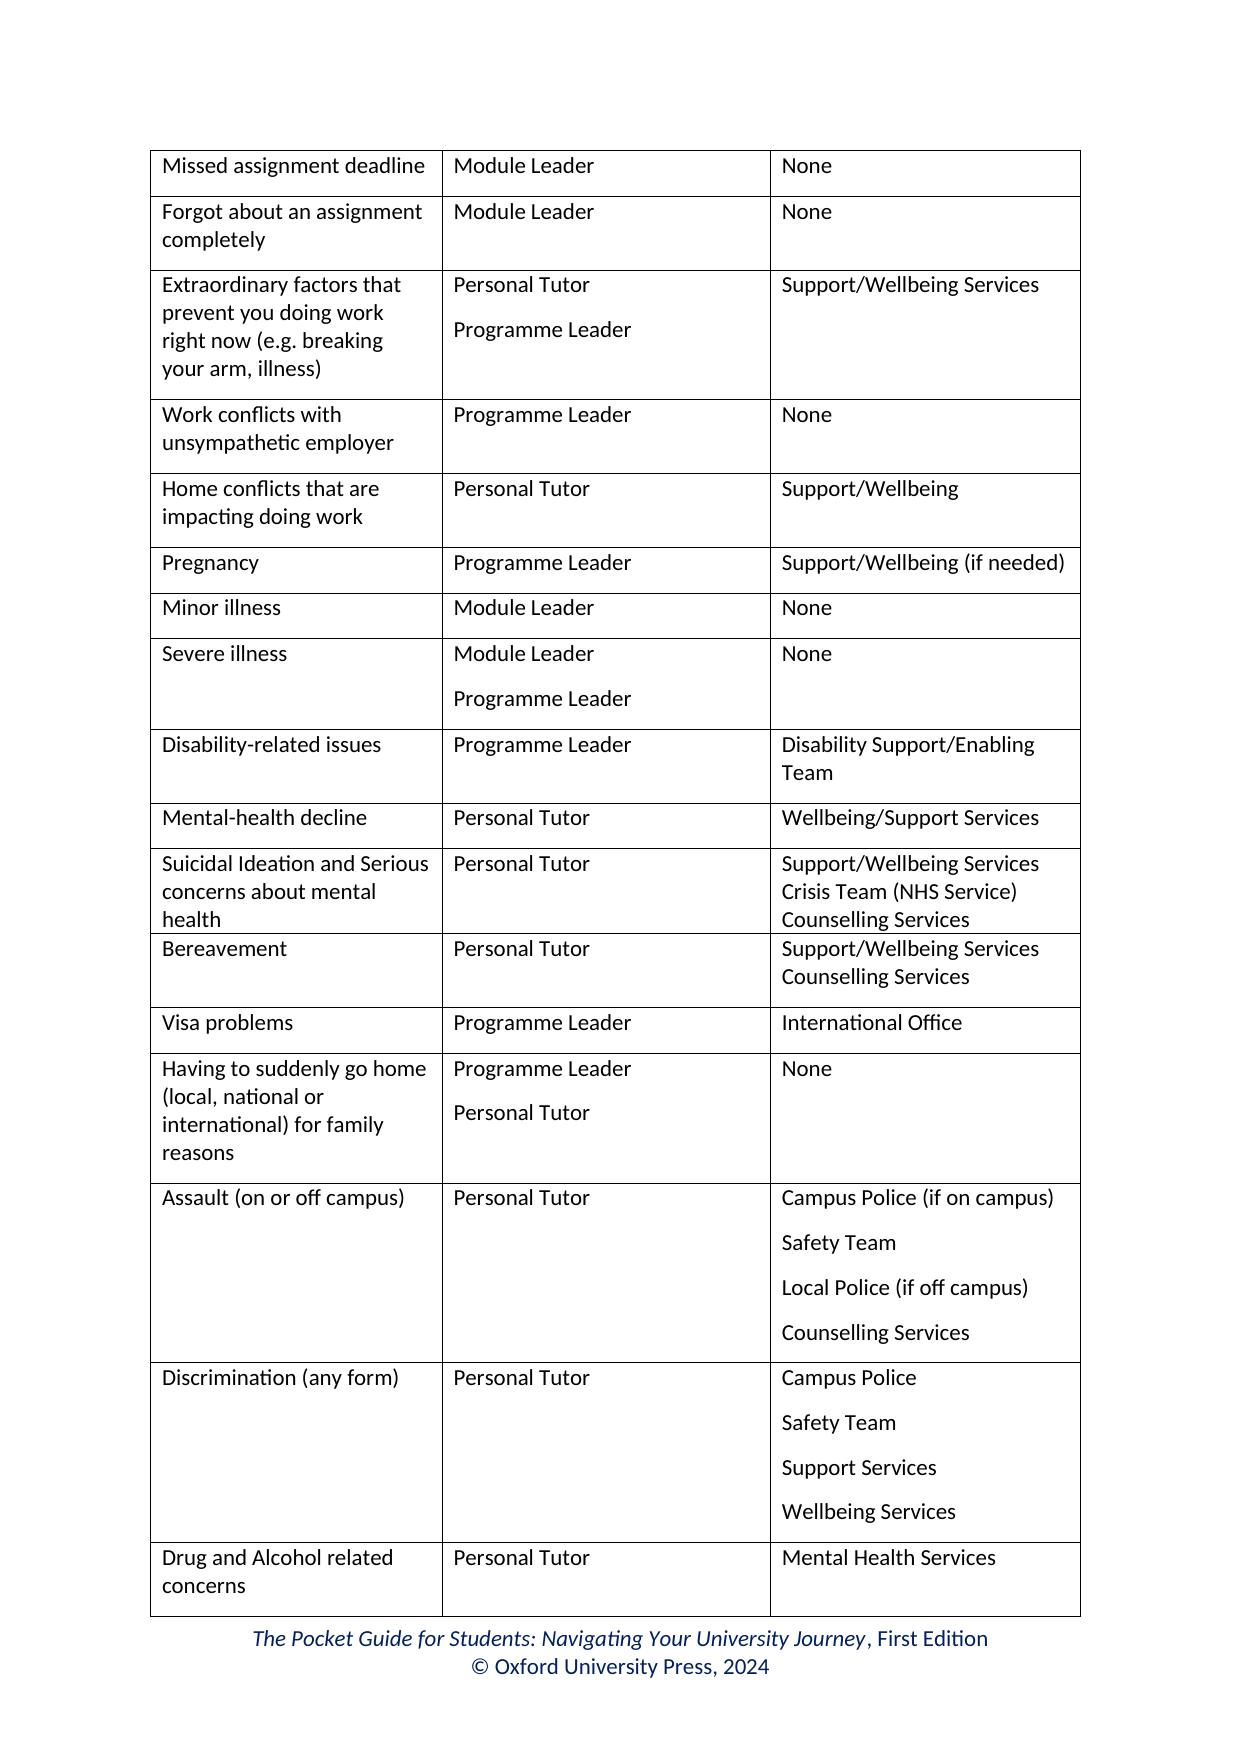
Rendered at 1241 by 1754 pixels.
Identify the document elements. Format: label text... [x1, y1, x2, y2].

table_cell Suicidal Ideation and Serious concerns about mental health [151, 849, 442, 933]
table_cell Campus Police (if on campus) Safety Team Local Police (if off campus) Counselling Services [771, 1184, 1080, 1362]
table_cell Personal Tutor [443, 474, 770, 547]
table_cell Disability-related issues [151, 730, 442, 802]
table_cell International Office [771, 1008, 1080, 1053]
table_cell Work conflicts with unsympathetic employer [151, 400, 442, 473]
table_cell Programme Leader [443, 1008, 770, 1053]
table_cell Missed assignment deadline [151, 151, 442, 196]
table_cell Having to suddenly go home (local, national or international) for family reasons [151, 1054, 442, 1182]
table_cell Wellbeing/Support Services [771, 804, 1080, 848]
table_cell Personal Tutor [443, 849, 770, 933]
table_cell Home conflicts that are impacting doing work [151, 474, 442, 547]
table_cell Programme Leader [443, 730, 770, 802]
table_cell Programme Leader [443, 548, 770, 592]
table_cell Bereavement [151, 934, 442, 1007]
table_cell None [771, 594, 1080, 638]
table_cell None [771, 151, 1080, 196]
table_cell Personal Tutor [443, 1543, 770, 1616]
table_cell Severe illness [151, 639, 442, 729]
table_cell Personal Tutor Programme Leader [443, 271, 770, 399]
table_cell Disability Support/Enabling Team [771, 730, 1080, 802]
table_cell Support/Wellbeing Services Counselling Services [771, 934, 1080, 1007]
table_cell Campus Police Safety Team Support Services Wellbeing Services [771, 1363, 1080, 1542]
table_cell Mental-health decline [151, 804, 442, 848]
table_cell Visa problems [151, 1008, 442, 1053]
table_cell Support/Wellbeing [771, 474, 1080, 547]
table_cell Module Leader Programme Leader [443, 639, 770, 729]
table_cell Extraordinary factors that prevent you doing work right now (e.g. breaking your arm, illness) [151, 271, 442, 399]
table_cell Support/Wellbeing Services [771, 271, 1080, 399]
table_cell None [771, 197, 1080, 269]
table_cell None [771, 400, 1080, 473]
table_cell Programme Leader Personal Tutor [443, 1054, 770, 1182]
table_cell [771, 1543, 1080, 1616]
table_cell Personal Tutor [443, 804, 770, 848]
table_cell Support/Wellbeing Services Crisis Team (NHS Service) Counselling Services [771, 849, 1080, 933]
table_cell Support/Wellbeing (if needed) [771, 548, 1080, 592]
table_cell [151, 1543, 442, 1616]
table_cell Module Leader [443, 594, 770, 638]
table_cell Minor illness [151, 594, 442, 638]
table_cell Module Leader [443, 151, 770, 196]
table_cell None [771, 639, 1080, 729]
table_cell Module Leader [443, 197, 770, 269]
table_cell Forgot about an assignment completely [151, 197, 442, 269]
table_cell Assault (on or off campus) [151, 1184, 442, 1362]
table_cell Personal Tutor [443, 1184, 770, 1362]
table_cell Programme Leader [443, 400, 770, 473]
table_cell Pregnancy [151, 548, 442, 592]
table_cell Discrimination (any form) [151, 1363, 442, 1542]
table_cell Personal Tutor [443, 934, 770, 1007]
table_cell Personal Tutor [443, 1363, 770, 1542]
table_cell None [771, 1054, 1080, 1182]
